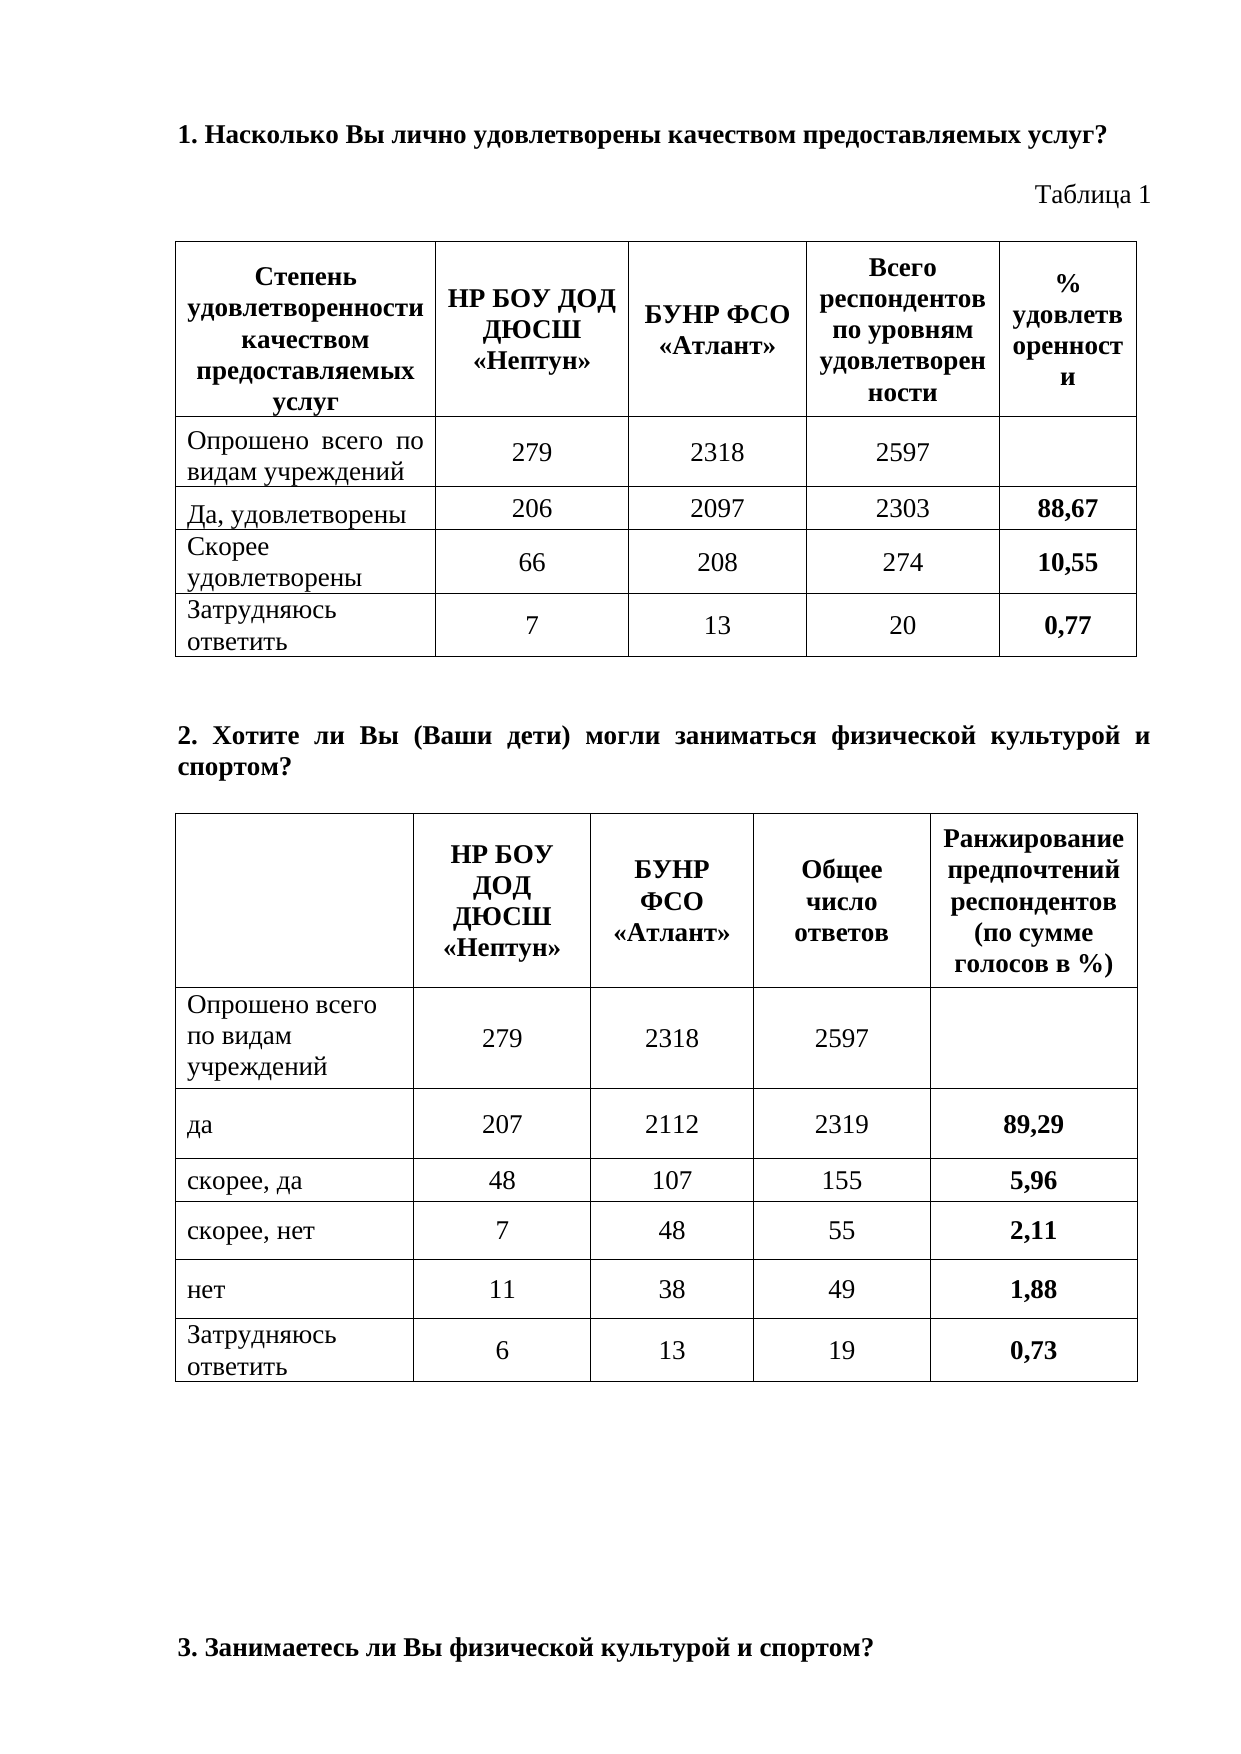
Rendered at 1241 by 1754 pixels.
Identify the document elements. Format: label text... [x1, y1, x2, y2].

table_cell [1000, 417, 1136, 486]
table_cell 49 [754, 1260, 930, 1317]
table_cell 2112 [591, 1089, 753, 1158]
table_cell 88,67 [1000, 487, 1136, 529]
table_header НР БОУ ДОД ДЮСШ «Нептун» [436, 242, 628, 416]
table_header Всего респондентов по уровням удовлетворенности [807, 242, 999, 416]
table_cell 2597 [754, 988, 930, 1088]
table_cell скорее, нет [176, 1202, 413, 1258]
table_cell 107 [591, 1159, 753, 1201]
table_cell 2,11 [931, 1202, 1137, 1258]
table_cell Опрошено всего по видам учреждений [176, 988, 413, 1088]
table_header Ранжирование предпочтений респондентов (по сумме голосов в %) [931, 814, 1137, 987]
table_cell 2097 [629, 487, 806, 529]
table_cell 13 [629, 594, 806, 656]
table_cell 274 [807, 530, 999, 592]
table_cell 7 [414, 1202, 590, 1258]
table_cell 2319 [754, 1089, 930, 1158]
table_cell 10,55 [1000, 530, 1136, 592]
table_cell 20 [807, 594, 999, 656]
table_cell 19 [754, 1319, 930, 1381]
table_cell 48 [414, 1159, 590, 1201]
table_header Общее число ответов [754, 814, 930, 987]
table_cell 208 [629, 530, 806, 592]
table_cell Затрудняюсь ответить [176, 594, 435, 656]
table_cell 206 [436, 487, 628, 529]
table_cell Да, удовлетворены [176, 487, 435, 529]
table_cell 2318 [591, 988, 753, 1088]
text 1. Насколько Вы лично удовлетворены качеством предоставляемых услуг? [177, 118, 1152, 149]
table_cell 2318 [629, 417, 806, 486]
table_cell 0,73 [931, 1319, 1137, 1381]
text 2. Хотите ли Вы (Ваши дети) могли заниматься физической культурой и спортом? [177, 719, 1152, 781]
table_header % удовлетворенности [1000, 242, 1136, 416]
table_cell 11 [414, 1260, 590, 1317]
table_cell 279 [414, 988, 590, 1088]
table_cell 55 [754, 1202, 930, 1258]
table_cell Затрудняюсь ответить [176, 1319, 413, 1381]
table_cell 5,96 [931, 1159, 1137, 1201]
table_cell [931, 988, 1137, 1088]
table_cell 66 [436, 530, 628, 592]
table_header БУНР ФСО «Атлант» [629, 242, 806, 416]
table_header БУНР ФСО «Атлант» [591, 814, 753, 987]
table_cell да [176, 1089, 413, 1158]
table_cell 0,77 [1000, 594, 1136, 656]
table_header НР БОУ ДОД ДЮСШ «Нептун» [414, 814, 590, 987]
table_cell 155 [754, 1159, 930, 1201]
table_cell Опрошено всего по видам учреждений [176, 417, 435, 486]
table_cell 2597 [807, 417, 999, 486]
text 3. Занимаетесь ли Вы физической культурой и спортом? [177, 1631, 1152, 1662]
table_cell 207 [414, 1089, 590, 1158]
table_cell 7 [436, 594, 628, 656]
table_cell скорее, да [176, 1159, 413, 1201]
table_cell 48 [591, 1202, 753, 1258]
table_cell 1,88 [931, 1260, 1137, 1317]
table_cell Скорее удовлетворены [176, 530, 435, 592]
table_cell 279 [436, 417, 628, 486]
table_cell 13 [591, 1319, 753, 1381]
text Таблица 1 [177, 178, 1152, 209]
table_cell 89,29 [931, 1089, 1137, 1158]
table_cell нет [176, 1260, 413, 1317]
table_header [176, 814, 413, 987]
table_header Степень удовлетворенности качеством предоставляемых услуг [176, 242, 435, 416]
table_cell 6 [414, 1319, 590, 1381]
table_cell 2303 [807, 487, 999, 529]
table_cell 38 [591, 1260, 753, 1317]
